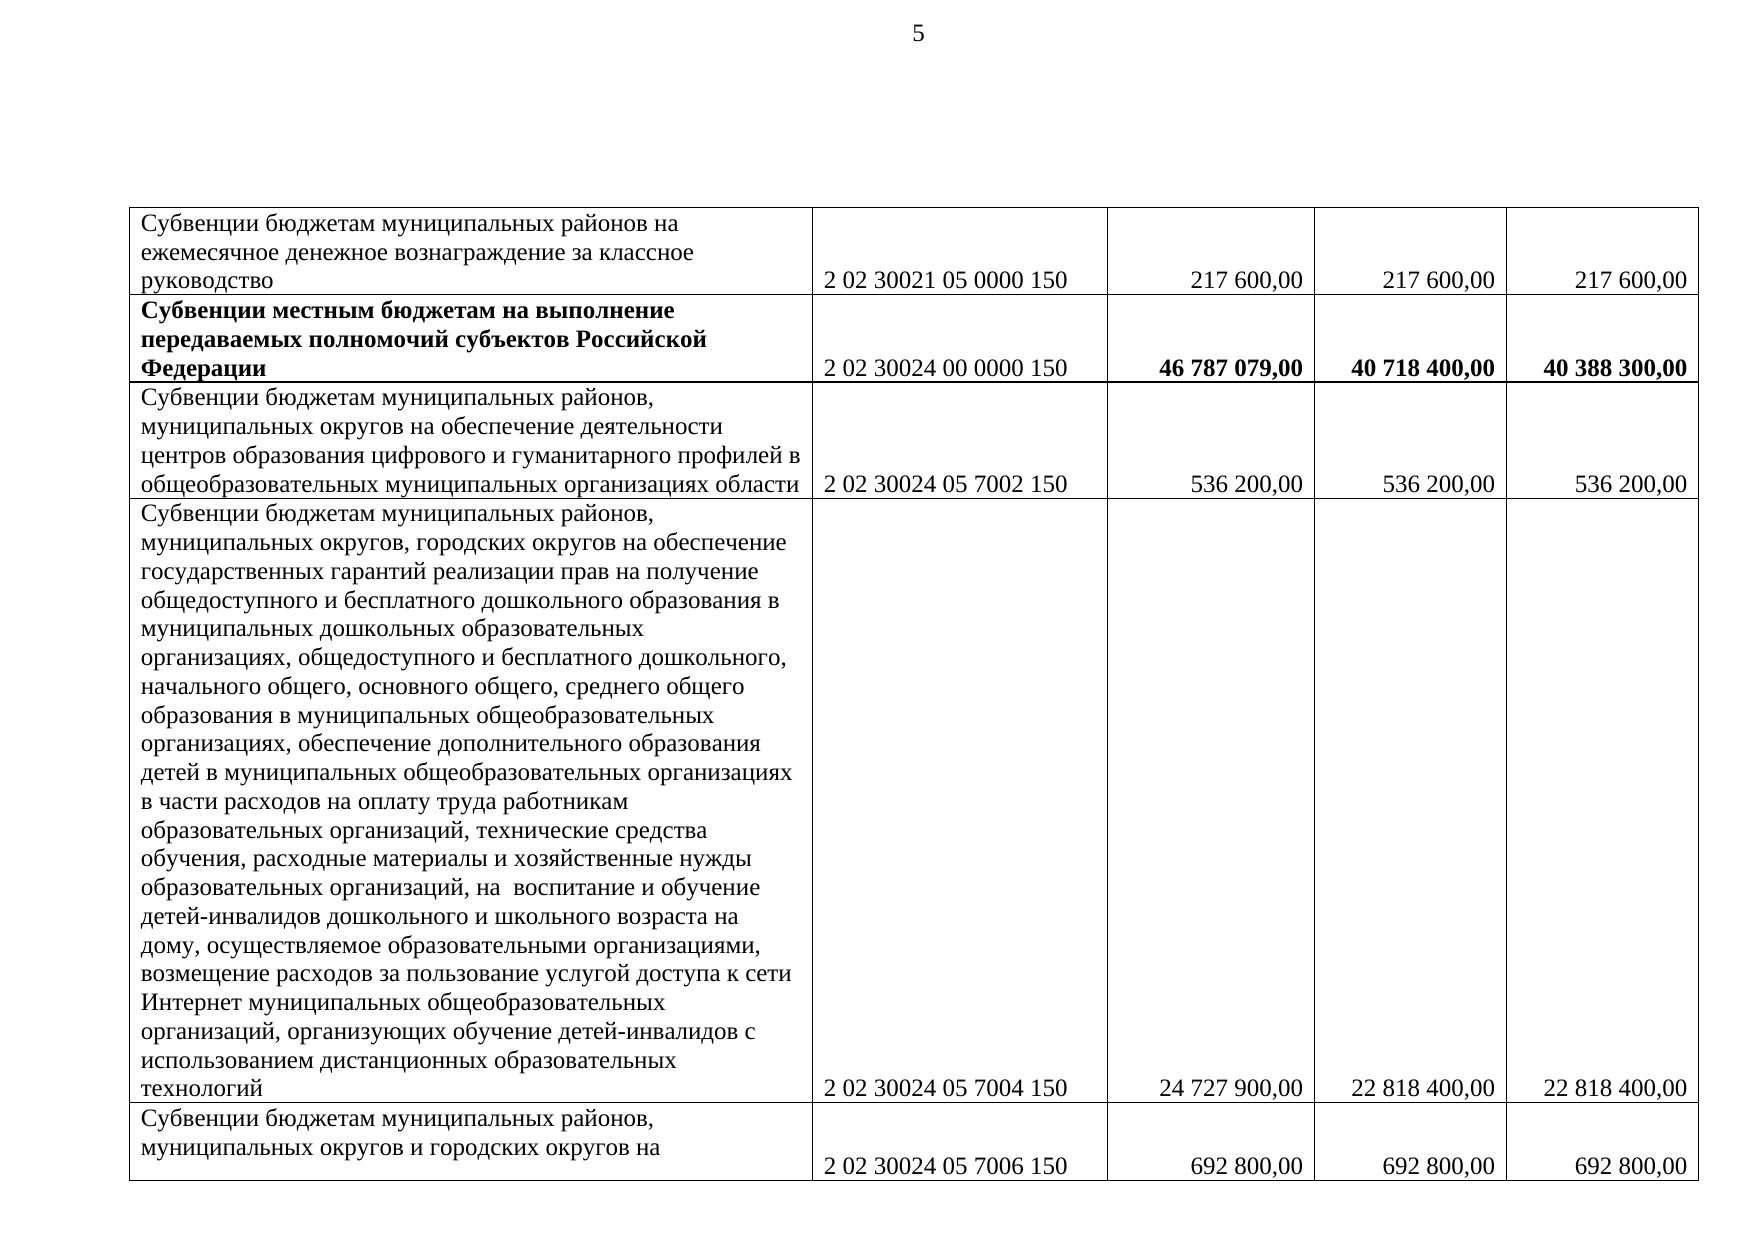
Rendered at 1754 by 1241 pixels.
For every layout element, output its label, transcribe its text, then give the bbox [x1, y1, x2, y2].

table_cell 40 718 400,00 [1315, 295, 1506, 381]
table_cell 692 800,00 [1315, 1103, 1506, 1180]
table_cell Субвенции бюджетам муниципальных районов, муниципальных округов на обеспечение деятельности центров образования цифрового и гуманитарного профилей в общеобразовательных муниципальных организациях области [130, 383, 812, 497]
table_cell 2 02 30024 05 7004 150 [813, 499, 1107, 1102]
table_cell Субвенции бюджетам муниципальных районов, муниципальных округов, городских округов на обеспечение государственных гарантий реализации прав на получение общедоступного и бесплатного дошкольного образования в муниципальных дошкольных образовательных организациях, общедоступного и бесплатного дошкольного, начального общего, основного общего, среднего общего образования в муниципальных общеобразовательных организациях, обеспечение дополнительного образования детей в муниципальных общеобразовательных организациях в части расходов на оплату труда работникам образовательных организаций, технические средства обучения, расходные материалы и хозяйственные нужды образовательных организаций, на воспитание и обучение детей-инвалидов дошкольного и школьного возраста на дому, осуществляемое образовательными организациями, возмещение расходов за пользование услугой доступа к сети Интернет муниципальных общеобразовательных организаций, организующих обучение детей-инвалидов с использованием дистанционных образовательных технологий [130, 499, 812, 1102]
table_cell 22 818 400,00 [1507, 499, 1698, 1102]
table_cell Субвенции местным бюджетам на выполнение передаваемых полномочий субъектов Российской Федерации [130, 295, 812, 381]
table_cell 692 800,00 [1108, 1103, 1314, 1180]
table_cell Субвенции бюджетам муниципальных районов на ежемесячное денежное вознаграждение за классное руководство [130, 208, 812, 294]
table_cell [813, 1103, 1107, 1180]
table_cell 536 200,00 [1507, 383, 1698, 497]
table_cell 692 800,00 [1507, 1103, 1698, 1180]
table_cell 24 727 900,00 [1108, 499, 1314, 1102]
table_cell 2 02 30024 05 7002 150 [813, 383, 1107, 497]
table_cell 217 600,00 [1507, 208, 1698, 294]
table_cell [130, 1103, 812, 1180]
table_cell 22 818 400,00 [1315, 499, 1506, 1102]
table_cell 46 787 079,00 [1108, 295, 1314, 381]
table_cell 217 600,00 [1315, 208, 1506, 294]
table_cell 536 200,00 [1108, 383, 1314, 497]
table_cell 2 02 30024 00 0000 150 [813, 295, 1107, 381]
table_cell 217 600,00 [1108, 208, 1314, 294]
table_cell 536 200,00 [1315, 383, 1506, 497]
table_cell 2 02 30021 05 0000 150 [813, 208, 1107, 294]
table_cell 40 388 300,00 [1507, 295, 1698, 381]
